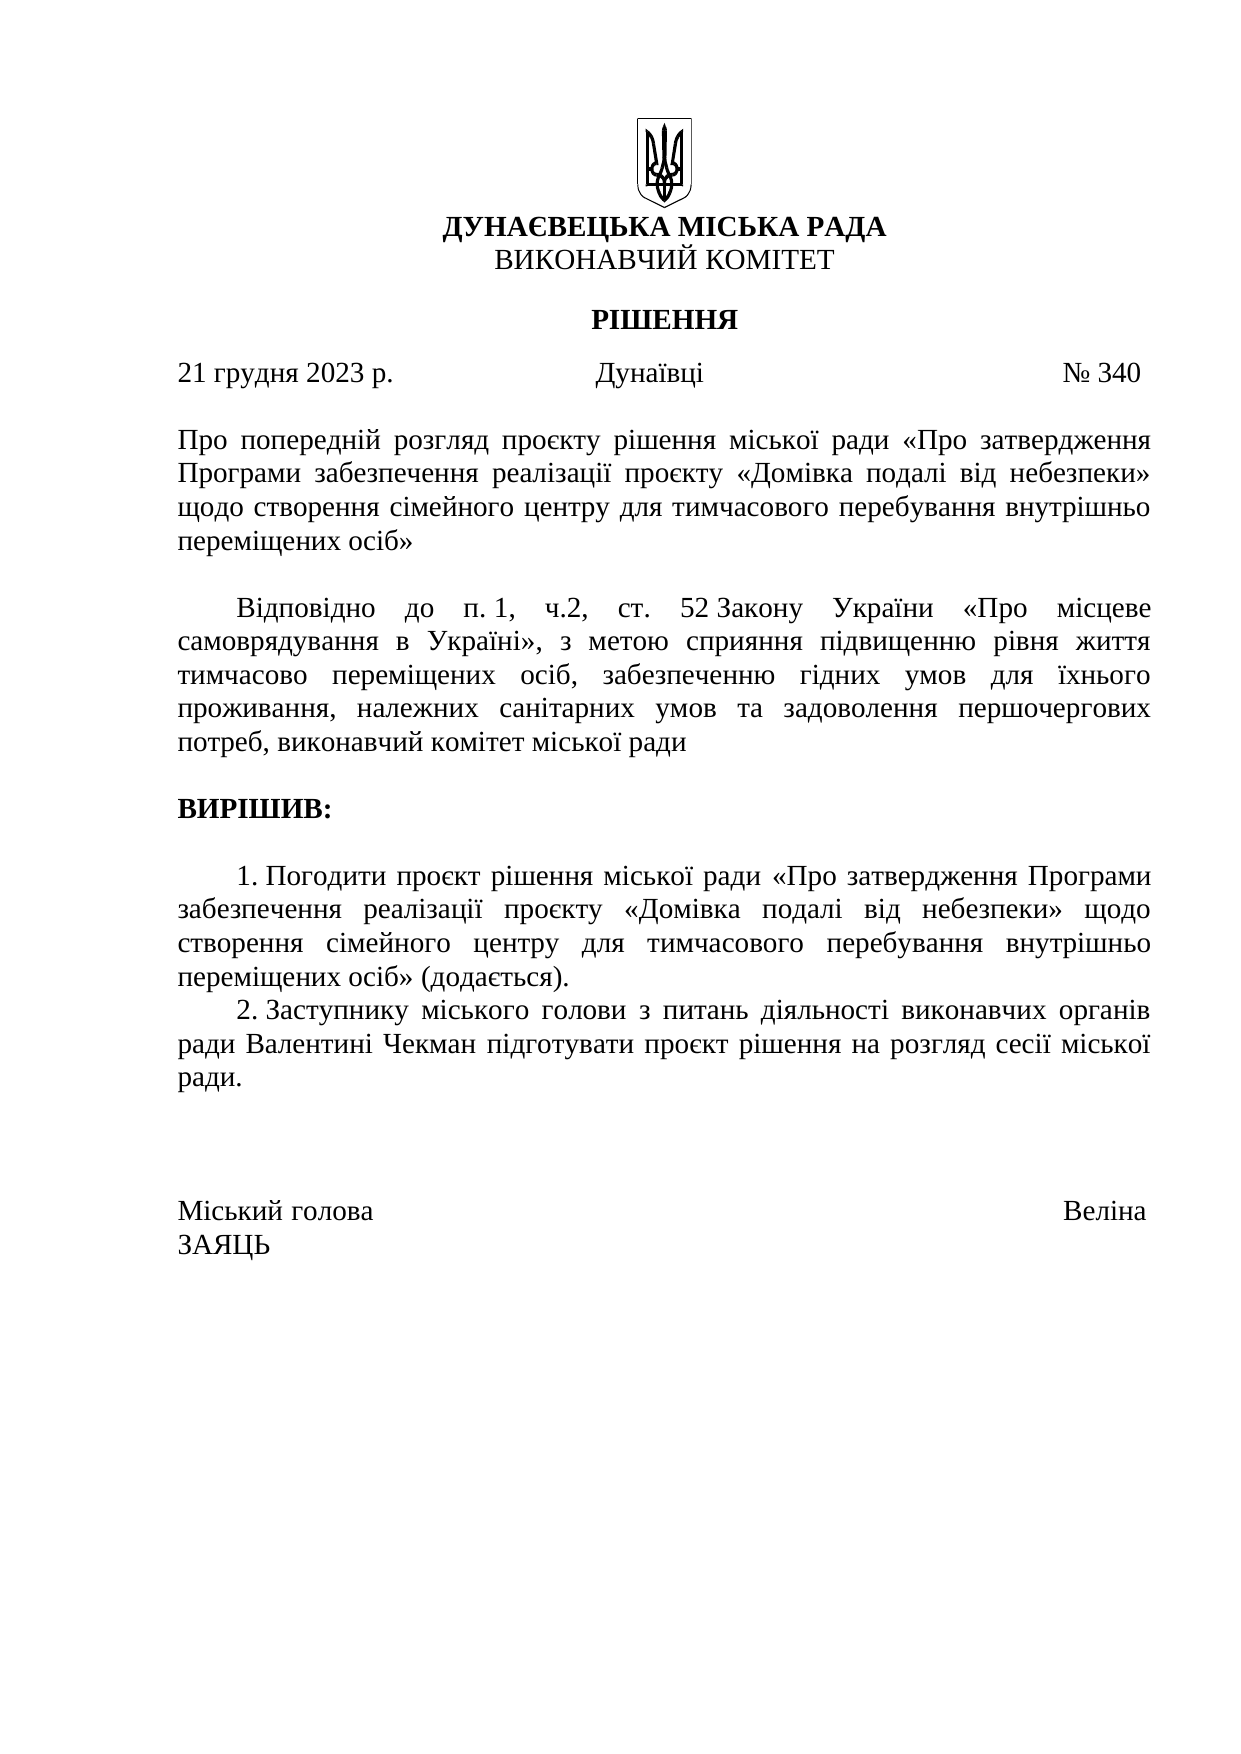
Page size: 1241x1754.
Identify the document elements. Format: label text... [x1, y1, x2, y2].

text 21 грудня 2023 р. Дунаївці № 340 [177, 355, 1152, 388]
text ДУНАЄВЕЦЬКА МІСЬКА РАДА [177, 209, 1152, 242]
text ВИКОНАВЧИЙ КОМІТЕТ [177, 242, 1152, 276]
text Відповідно до п. 1, ч.2, ст. 52 Закону України «Про місцеве самоврядування в Україні», з метою сприяння підвищенню рівня життя тимчасово переміщених осіб, забезпеченню гідних умов для їхнього проживання, належних санітарних умов та задоволення першочергових потреб, виконавчий комітет міської ради [177, 590, 1152, 757]
text 1. Погодити проєкт рішення міської ради «Про затвердження Програми забезпечення реалізації проєкту «Домівка подалі від небезпеки» щодо створення сімейного центру для тимчасового перебування внутрішньо переміщених осіб» (додається). [177, 858, 1152, 992]
text 2. Заступнику міського голови з питань діяльності виконавчих органів ради Валентині Чекман підготувати проєкт рішення на розгляд сесії міської ради. [177, 992, 1152, 1093]
text ВИРІШИВ: [177, 791, 1152, 824]
text РІШЕННЯ [177, 302, 1152, 336]
text Міський голова Веліна ЗАЯЦЬ [177, 1193, 1152, 1261]
text Про попередній розгляд проєкту рішення міської ради «Про затвердження Програми забезпечення реалізації проєкту «Домівка подалі від небезпеки» щодо створення сімейного центру для тимчасового перебування внутрішньо переміщених осіб» [177, 422, 1152, 556]
